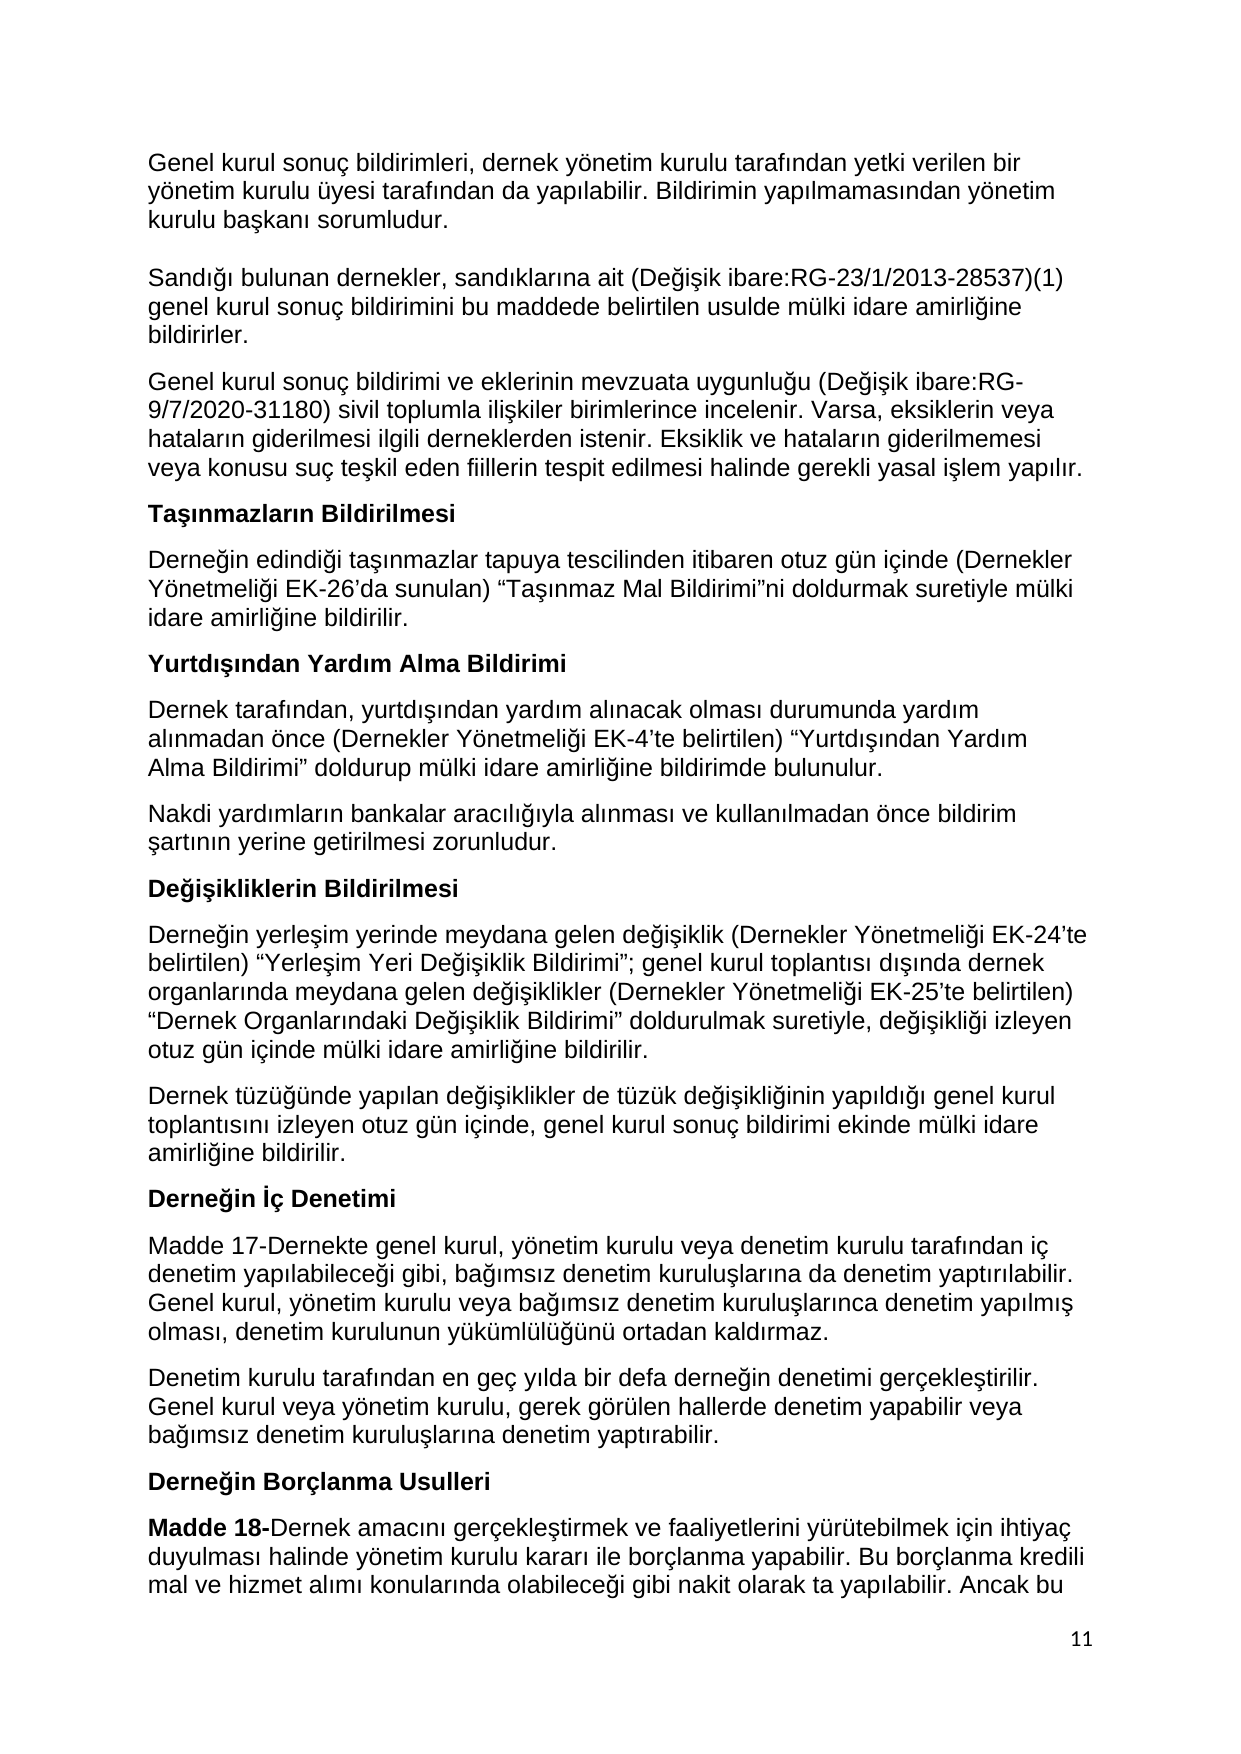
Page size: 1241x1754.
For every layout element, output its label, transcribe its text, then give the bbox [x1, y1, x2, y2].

text Madde 17-Dernekte genel kurul, yönetim kurulu veya denetim kurulu tarafından iç denetim yapılabileceği gibi, bağımsız denetim kuruluşlarına da denetim yaptırılabilir. Genel kurul, yönetim kurulu veya bağımsız denetim kuruluşlarınca denetim yapılmış olması, denetim kurulunun yükümlülüğünü ortadan kaldırmaz. [148, 1231, 1093, 1346]
text Genel kurul sonuç bildirimi ve eklerinin mevzuata uygunluğu (Değişik ibare:RG-9/7/2020-31180) sivil toplumla ilişkiler birimlerince incelenir. Varsa, eksiklerin veya hataların giderilmesi ilgili derneklerden istenir. Eksiklik ve hataların giderilmemesi veya konusu suç teşkil eden fiillerin tespit edilmesi halinde gerekli yasal işlem yapılır. [148, 367, 1093, 482]
text Dernek tarafından, yurtdışından yardım alınacak olması durumunda yardım alınmadan önce (Dernekler Yönetmeliği EK-4’te belirtilen) “Yurtdışından Yardım Alma Bildirimi” doldurup mülki idare amirliğine bildirimde bulunulur. [148, 695, 1093, 781]
text Genel kurul sonuç bildirimleri, dernek yönetim kurulu tarafından yetki verilen bir yönetim kurulu üyesi tarafından da yapılabilir. Bildirimin yapılmamasından yönetim kurulu başkanı sorumludur. [148, 148, 1093, 234]
text Nakdi yardımların bankalar aracılığıyla alınması ve kullanılmadan önce bildirim şartının yerine getirilmesi zorunludur. [148, 799, 1093, 856]
text Derneğin Borçlanma Usulleri [148, 1467, 1093, 1495]
text Denetim kurulu tarafından en geç yılda bir defa derneğin denetimi gerçekleştirilir. Genel kurul veya yönetim kurulu, gerek görülen hallerde denetim yapabilir veya bağımsız denetim kuruluşlarına denetim yaptırabilir. [148, 1363, 1093, 1449]
text Derneğin İç Denetimi [148, 1184, 1093, 1213]
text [148, 1513, 1093, 1599]
text Taşınmazların Bildirilmesi [148, 499, 1093, 528]
text Değişikliklerin Bildirilmesi [148, 873, 1093, 902]
text Derneğin yerleşim yerinde meydana gelen değişiklik (Dernekler Yönetmeliği EK-24’te belirtilen) “Yerleşim Yeri Değişiklik Bildirimi”; genel kurul toplantısı dışında dernek organlarında meydana gelen değişiklikler (Dernekler Yönetmeliği EK-25’te belirtilen) “Dernek Organlarındaki Değişiklik Bildirimi” doldurulmak suretiyle, değişikliği izleyen otuz gün içinde mülki idare amirliğine bildirilir. [148, 920, 1093, 1063]
text Sandığı bulunan dernekler, sandıklarına ait (Değişik ibare:RG-23/1/2013-28537)(1) genel kurul sonuç bildirimini bu maddede belirtilen usulde mülki idare amirliğine bildirirler. [148, 263, 1093, 349]
text Dernek tüzüğünde yapılan değişiklikler de tüzük değişikliğinin yapıldığı genel kurul toplantısını izleyen otuz gün içinde, genel kurul sonuç bildirimi ekinde mülki idare amirliğine bildirilir. [148, 1081, 1093, 1167]
text Yurtdışından Yardım Alma Bildirimi [148, 649, 1093, 678]
text Derneğin edindiği taşınmazlar tapuya tescilinden itibaren otuz gün içinde (Dernekler Yönetmeliği EK-26’da sunulan) “Taşınmaz Mal Bildirimi”ni doldurmak suretiyle mülki idare amirliğine bildirilir. [148, 545, 1093, 631]
